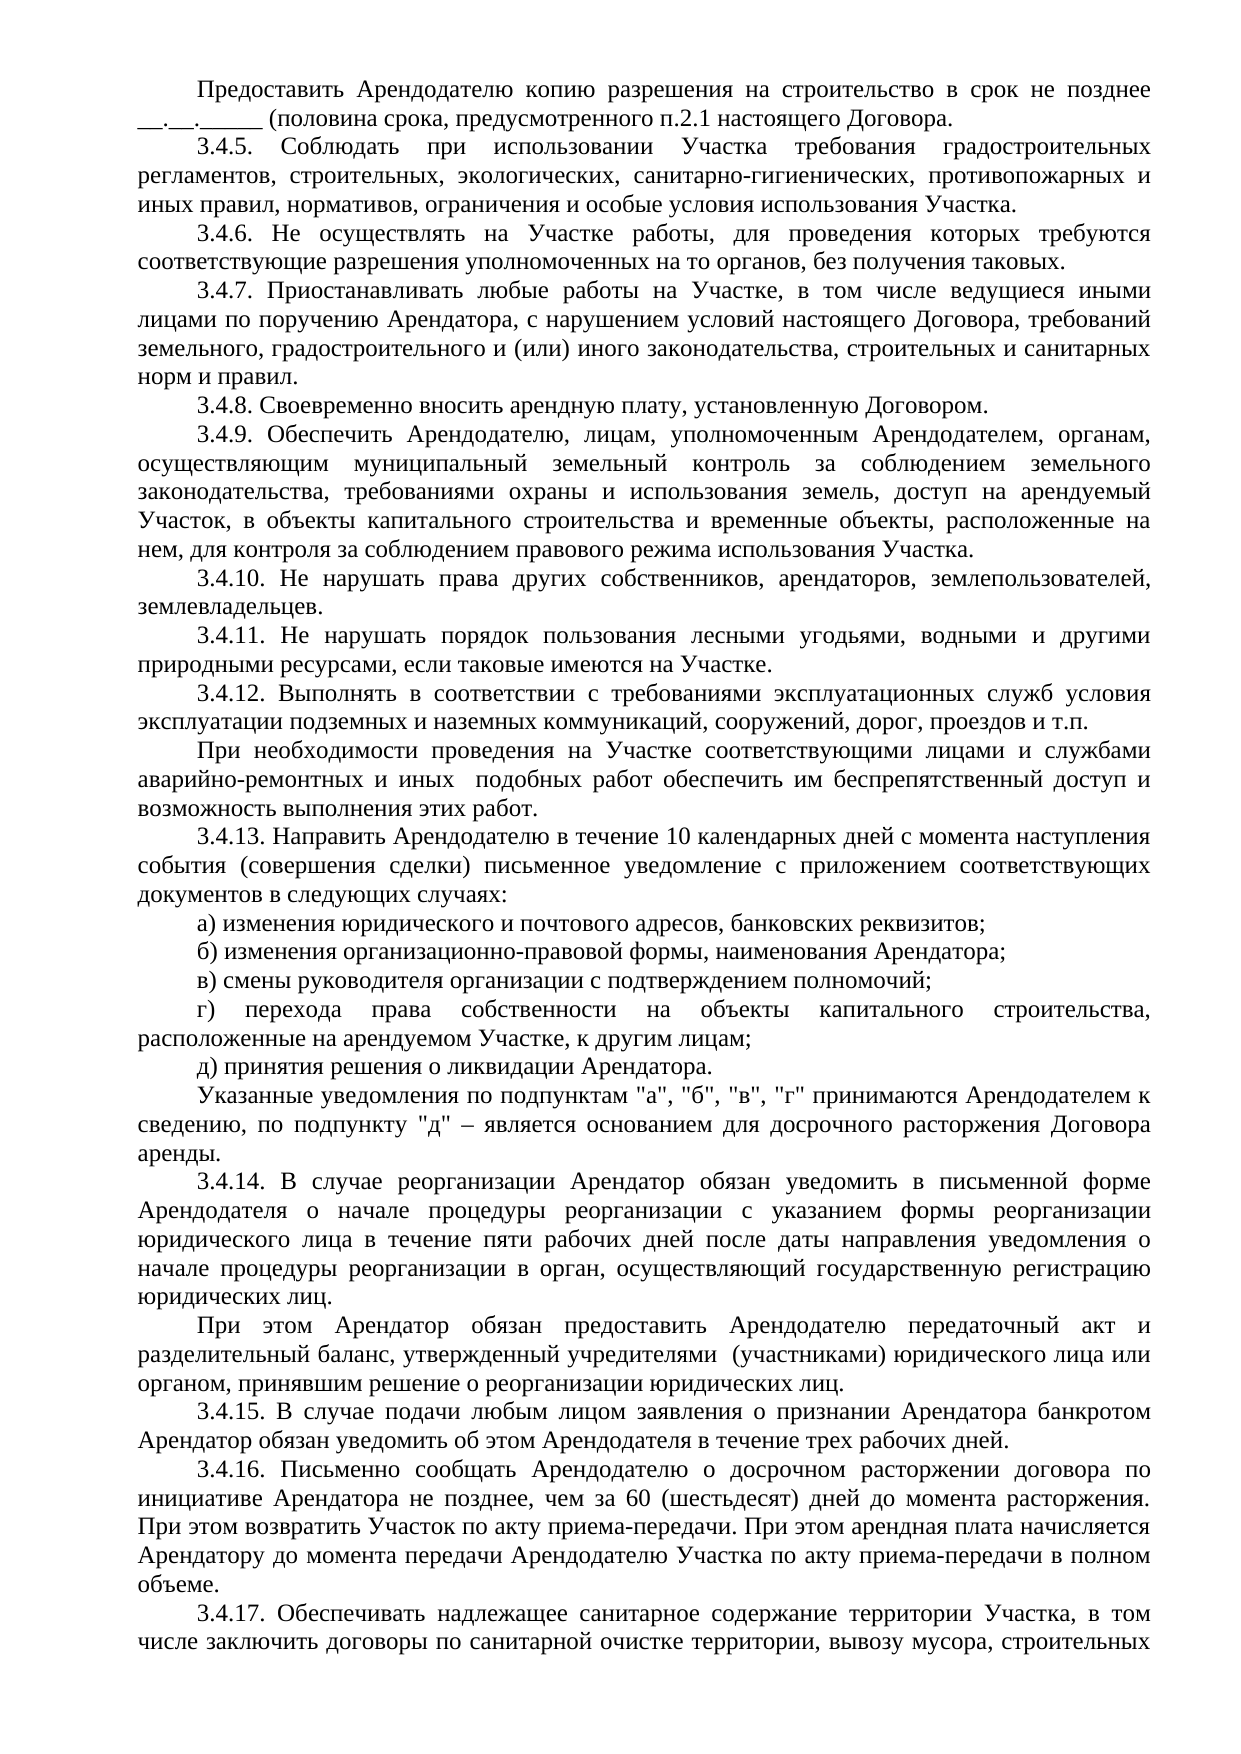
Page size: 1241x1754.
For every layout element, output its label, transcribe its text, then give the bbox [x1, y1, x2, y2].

text 3.4.6. Не осуществлять на Участке работы, для проведения которых требуются соответствующие разрешения уполномоченных на то органов, без получения таковых. [137, 218, 1152, 275]
text 3.4.16. Письменно сообщать Арендодателю о досрочном расторжении договора по инициативе Арендатора не позднее, чем за 60 (шестьдесят) дней до момента расторжения. При этом возвратить Участок по акту приема-передачи. При этом арендная плата начисляется Арендатору до момента передачи Арендодателю Участка по акту приема-передачи в полном объеме. [137, 1454, 1152, 1598]
text 3.4.15. В случае подачи любым лицом заявления о признании Арендатора банкротом Арендатор обязан уведомить об этом Арендодателя в течение трех рабочих дней. [137, 1396, 1152, 1454]
text Предоставить Арендодателю копию разрешения на строительство в срок не позднее __.__._____ (половина срока, предусмотренного п.2.1 настоящего Договора. [137, 74, 1152, 131]
text 3.4.5. Соблюдать при использовании Участка требования градостроительных регламентов, строительных, экологических, санитарно-гигиенических, противопожарных и иных правил, нормативов, ограничения и особые условия использования Участка. [137, 131, 1152, 218]
text г) перехода права собственности на объекты капитального строительства, расположенные на арендуемом Участке, к другим лицам; [137, 994, 1152, 1051]
text 3.4.12. Выполнять в соответствии с требованиями эксплуатационных служб условия эксплуатации подземных и наземных коммуникаций, сооружений, дорог, проездов и т.п. [137, 678, 1152, 735]
text д) принятия решения о ликвидации Арендатора. [137, 1051, 1152, 1080]
text б) изменения организационно-правовой формы, наименования Арендатора; [137, 936, 1152, 965]
text а) изменения юридического и почтового адресов, банковских реквизитов; [137, 908, 1152, 936]
text Указанные уведомления по подпунктам "а", "б", "в", "г" принимаются Арендодателем к сведению, по подпункту "д" – является основанием для досрочного расторжения Договора аренды. [137, 1080, 1152, 1166]
text При этом Арендатор обязан предоставить Арендодателю передаточный акт и разделительный баланс, утвержденный учредителями (участниками) юридического лица или органом, принявшим решение о реорганизации юридических лиц. [137, 1310, 1152, 1396]
text в) смены руководителя организации с подтверждением полномочий; [137, 965, 1152, 994]
text 3.4.7. Приостанавливать любые работы на Участке, в том числе ведущиеся иными лицами по поручению Арендатора, с нарушением условий настоящего Договора, требований земельного, градостроительного и (или) иного законодательства, строительных и санитарных норм и правил. [137, 275, 1152, 390]
text 3.4.13. Направить Арендодателю в течение 10 календарных дней с момента наступления события (совершения сделки) письменное уведомление с приложением соответствующих документов в следующих случаях: [137, 821, 1152, 908]
text 3.4.9. Обеспечить Арендодателю, лицам, уполномоченным Арендодателем, органам, осуществляющим муниципальный земельный контроль за соблюдением земельного законодательства, требованиями охраны и использования земель, доступ на арендуемый Участок, в объекты капитального строительства и временные объекты, расположенные на нем, для контроля за соблюдением правового режима использования Участка. [137, 419, 1152, 563]
text 3.4.11. Не нарушать порядок пользования лесными угодьями, водными и другими природными ресурсами, если таковые имеются на Участке. [137, 620, 1152, 678]
text 3.4.10. Не нарушать права других собственников, арендаторов, землепользователей, землевладельцев. [137, 563, 1152, 620]
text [137, 1598, 1152, 1655]
text При необходимости проведения на Участке соответствующими лицами и службами аварийно-ремонтных и иных подобных работ обеспечить им беспрепятственный доступ и возможность выполнения этих работ. [137, 735, 1152, 821]
text 3.4.8. Своевременно вносить арендную плату, установленную Договором. [137, 390, 1152, 419]
text 3.4.14. В случае реорганизации Арендатор обязан уведомить в письменной форме Арендодателя о начале процедуры реорганизации с указанием формы реорганизации юридического лица в течение пяти рабочих дней после даты направления уведомления о начале процедуры реорганизации в орган, осуществляющий государственную регистрацию юридических лиц. [137, 1166, 1152, 1310]
